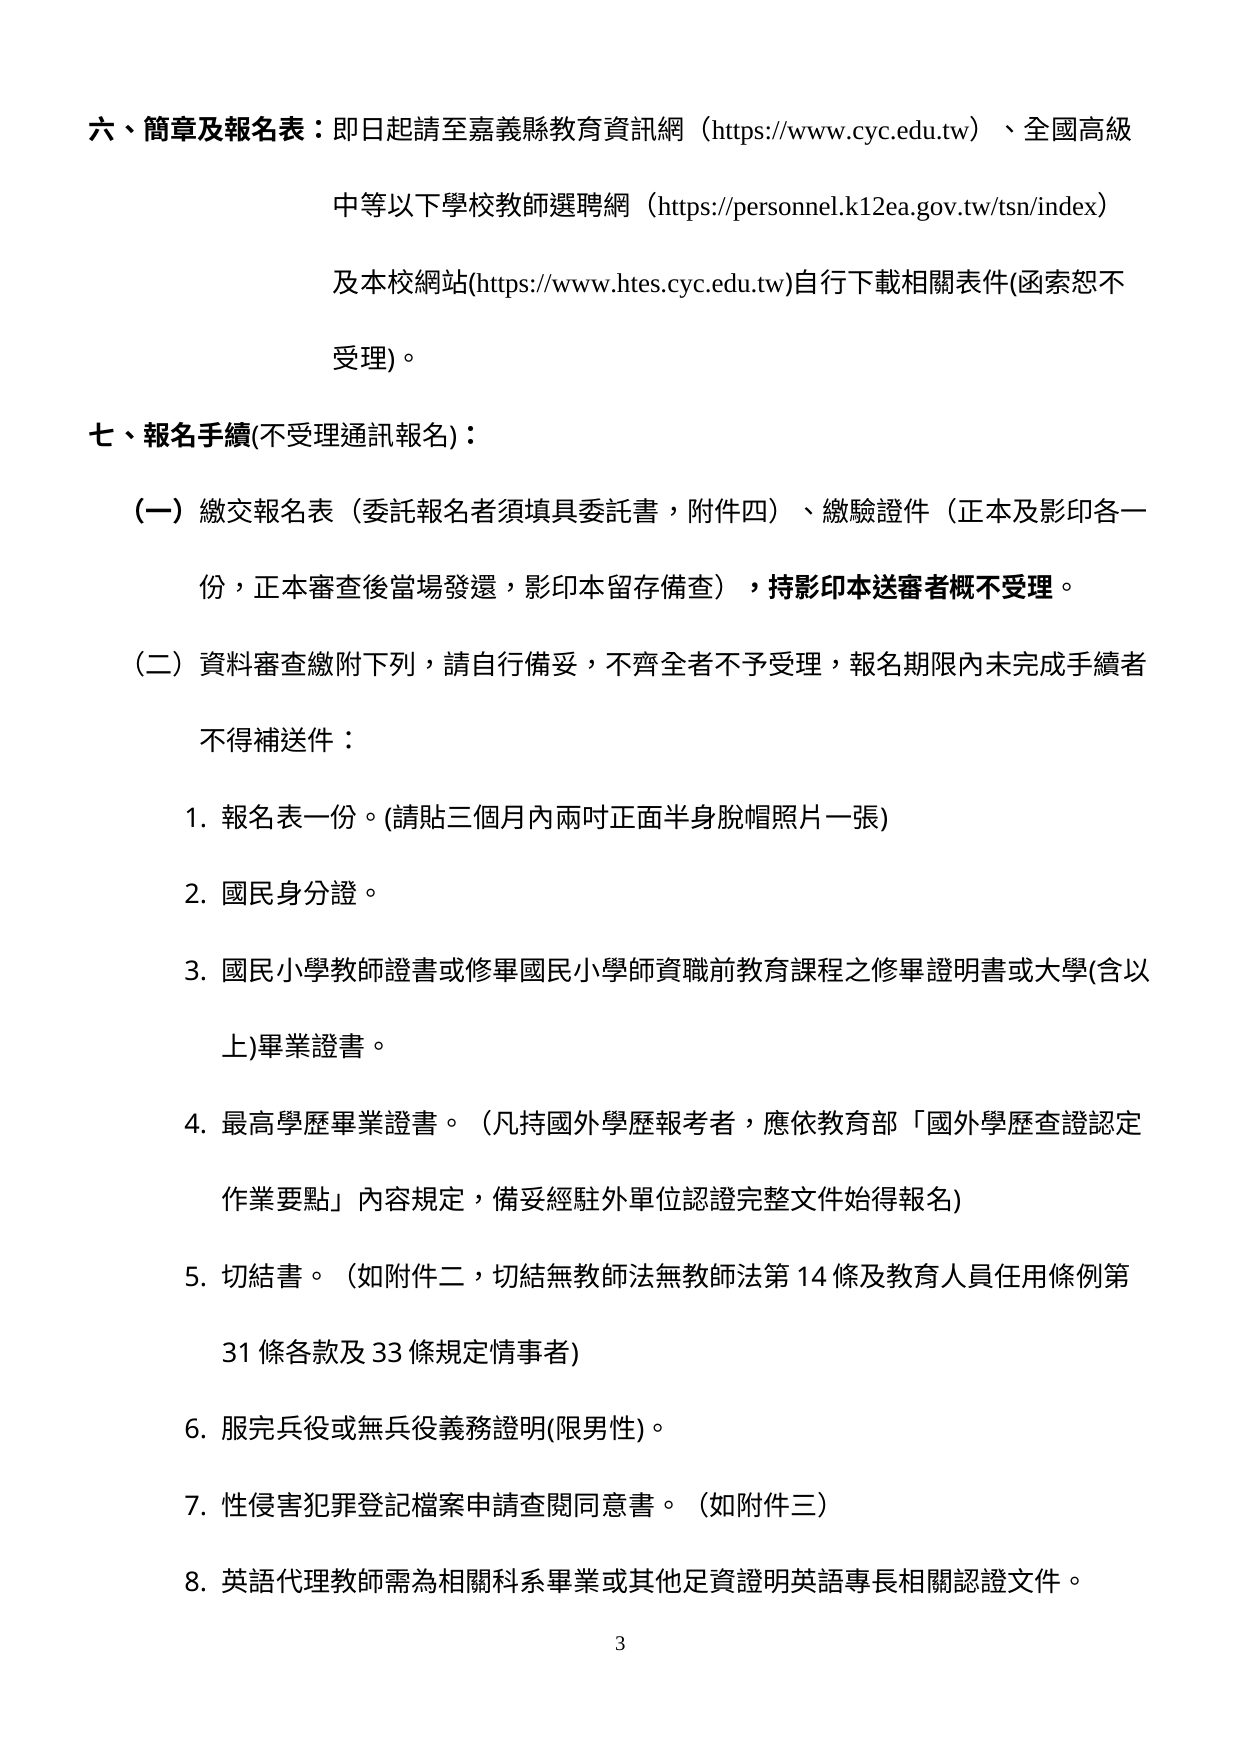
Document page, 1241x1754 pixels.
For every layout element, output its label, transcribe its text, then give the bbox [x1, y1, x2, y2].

list 最高學歷畢業證書。（凡持國外學歷報考者，應依教育部「國外學歷查證認定作業要點」內容規定，備妥經駐外單位認證完整文件始得報名) [184, 1083, 1152, 1236]
list 性侵害犯罪登記檔案申請查閱同意書。（如附件三） [184, 1465, 1152, 1542]
list 英語代理教師需為相關科系畢業或其他足資證明英語專長相關認證文件。 [184, 1542, 1152, 1618]
text 七、報名手續(不受理通訊報名)： [89, 395, 1152, 471]
list 報名表一份。(請貼三個月內兩吋正面半身脫帽照片一張) [184, 777, 1152, 854]
list 國民身分證。 [184, 854, 1152, 930]
list 切結書。（如附件二，切結無教師法無教師法第14條及教育人員任用條例第31條各款及33條規定情事者) [184, 1236, 1152, 1389]
list （一）繳交報名表（委託報名者須填具委託書，附件四）、繳驗證件（正本及影印各一份，正本審查後當場發還，影印本留存備查），持影印本送審者概不受理。 [118, 471, 1152, 624]
list 國民小學教師證書或修畢國民小學師資職前教育課程之修畢證明書或大學(含以上)畢業證書。 [184, 930, 1152, 1083]
text 六、簡章及報名表：即日起請至嘉義縣教育資訊網（https://www.cyc.edu.tw）、全國高級中等以下學校教師選聘網（https://personnel.k12ea.gov.tw/tsn/index）及本校網站(https://www.htes.cyc.edu.tw)自行下載相關表件(函索恕不受理)。 [89, 89, 1152, 395]
list 服完兵役或無兵役義務證明(限男性)。 [184, 1389, 1152, 1465]
list （二）資料審查繳附下列，請自行備妥，不齊全者不予受理，報名期限內未完成手續者不得補送件： [118, 624, 1152, 777]
